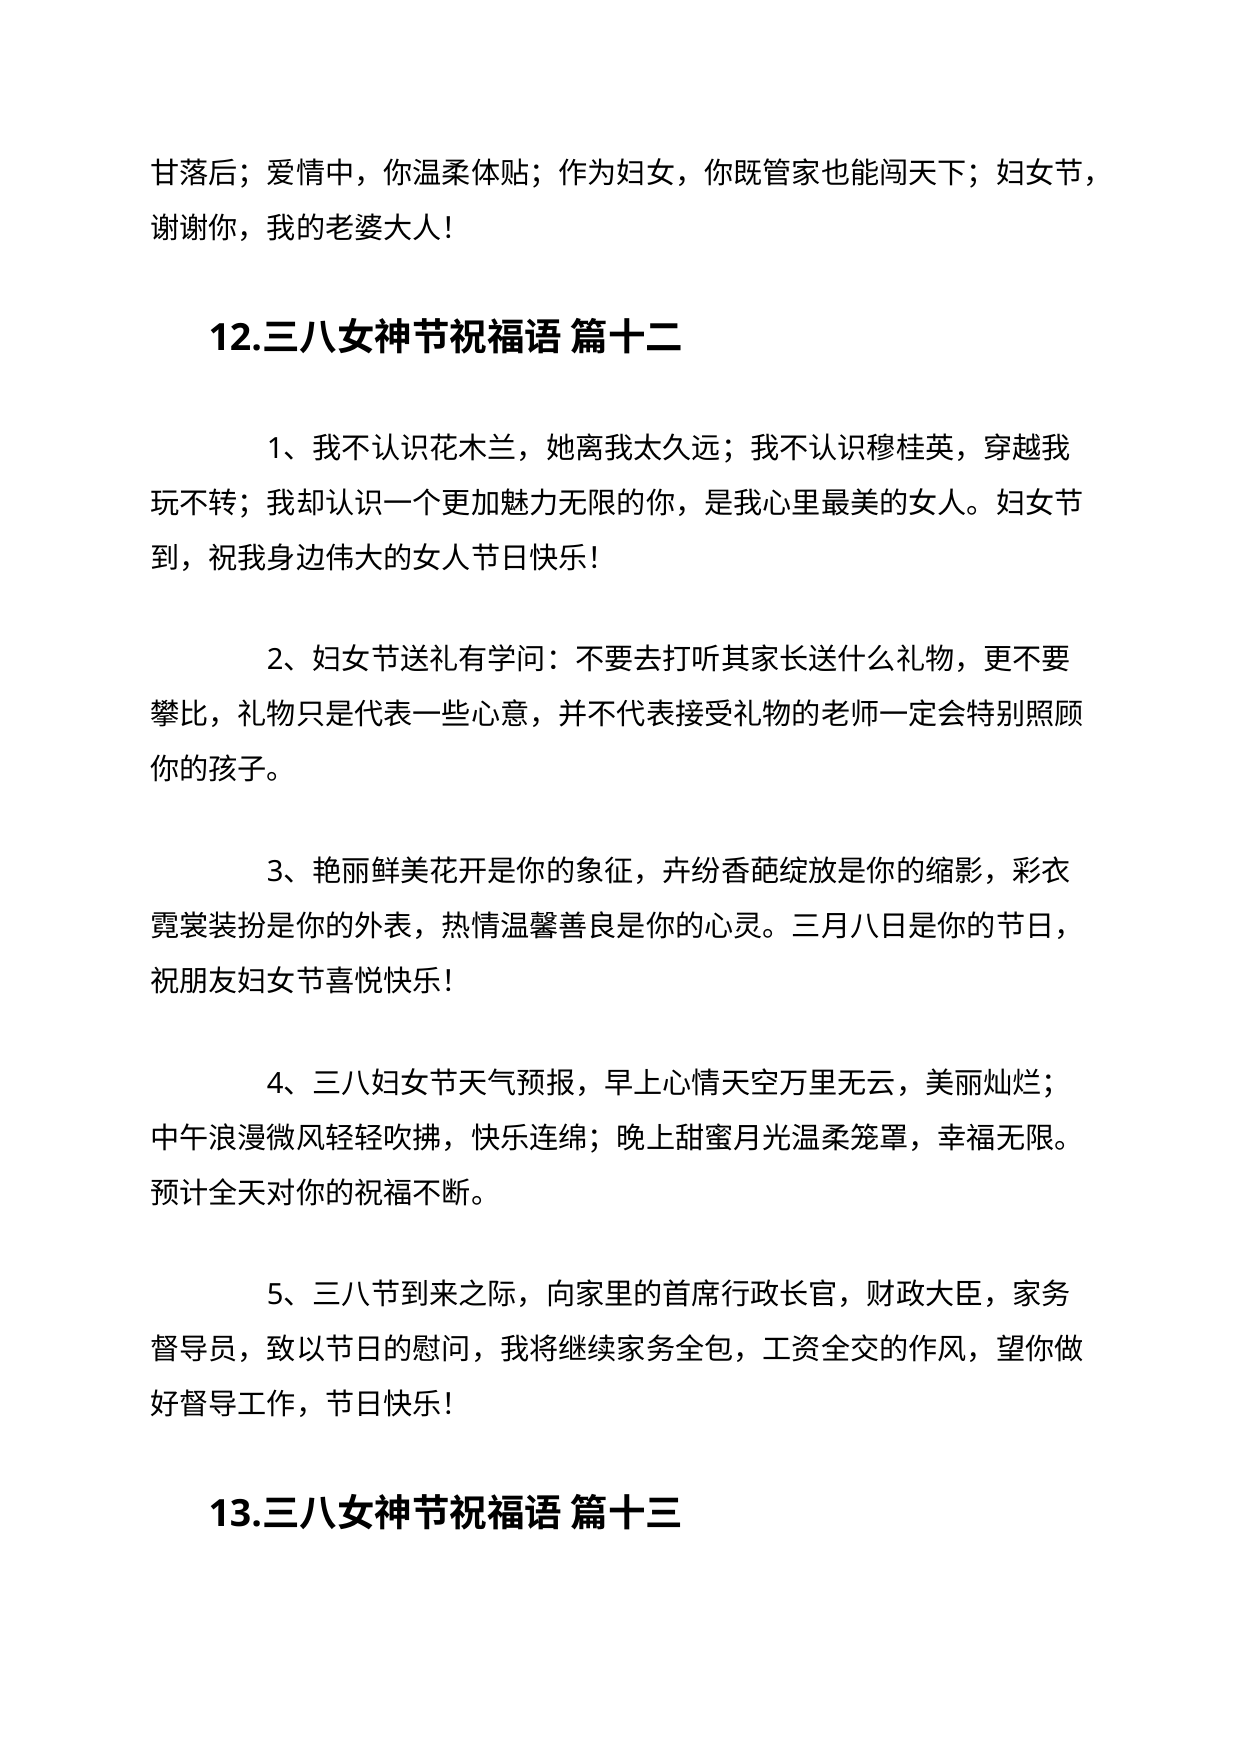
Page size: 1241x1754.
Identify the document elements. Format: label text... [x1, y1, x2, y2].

text 1、我不认识花木兰，她离我太久远；我不认识穆桂英，穿越我玩不转；我却认识一个更加魅力无限的你，是我心里最美的女人。妇女节到，祝我身边伟大的女人节日快乐！ [150, 424, 1090, 576]
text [150, 150, 1090, 247]
text 2、妇女节送礼有学问：不要去打听其家长送什么礼物，更不要攀比，礼物只是代表一些心意，并不代表接受礼物的老师一定会特别照顾你的孩子。 [150, 636, 1090, 788]
text 5、三八节到来之际，向家里的首席行政长官，财政大臣，家务督导员，致以节日的慰问，我将继续家务全包，工资全交的作风，望你做好督导工作，节日快乐！ [150, 1271, 1090, 1423]
text 3、艳丽鲜美花开是你的象征，卉纷香葩绽放是你的缩影，彩衣霓裳装扮是你的外表，热情温馨善良是你的心灵。三月八日是你的节日，祝朋友妇女节喜悦快乐！ [150, 848, 1090, 1000]
text 13.三八女神节祝福语 篇十三 [150, 1483, 1090, 1537]
text 4、三八妇女节天气预报，早上心情天空万里无云，美丽灿烂；中午浪漫微风轻轻吹拂，快乐连绵；晚上甜蜜月光温柔笼罩，幸福无限。预计全天对你的祝福不断。 [150, 1059, 1090, 1211]
text 12.三八女神节祝福语 篇十二 [150, 307, 1090, 361]
